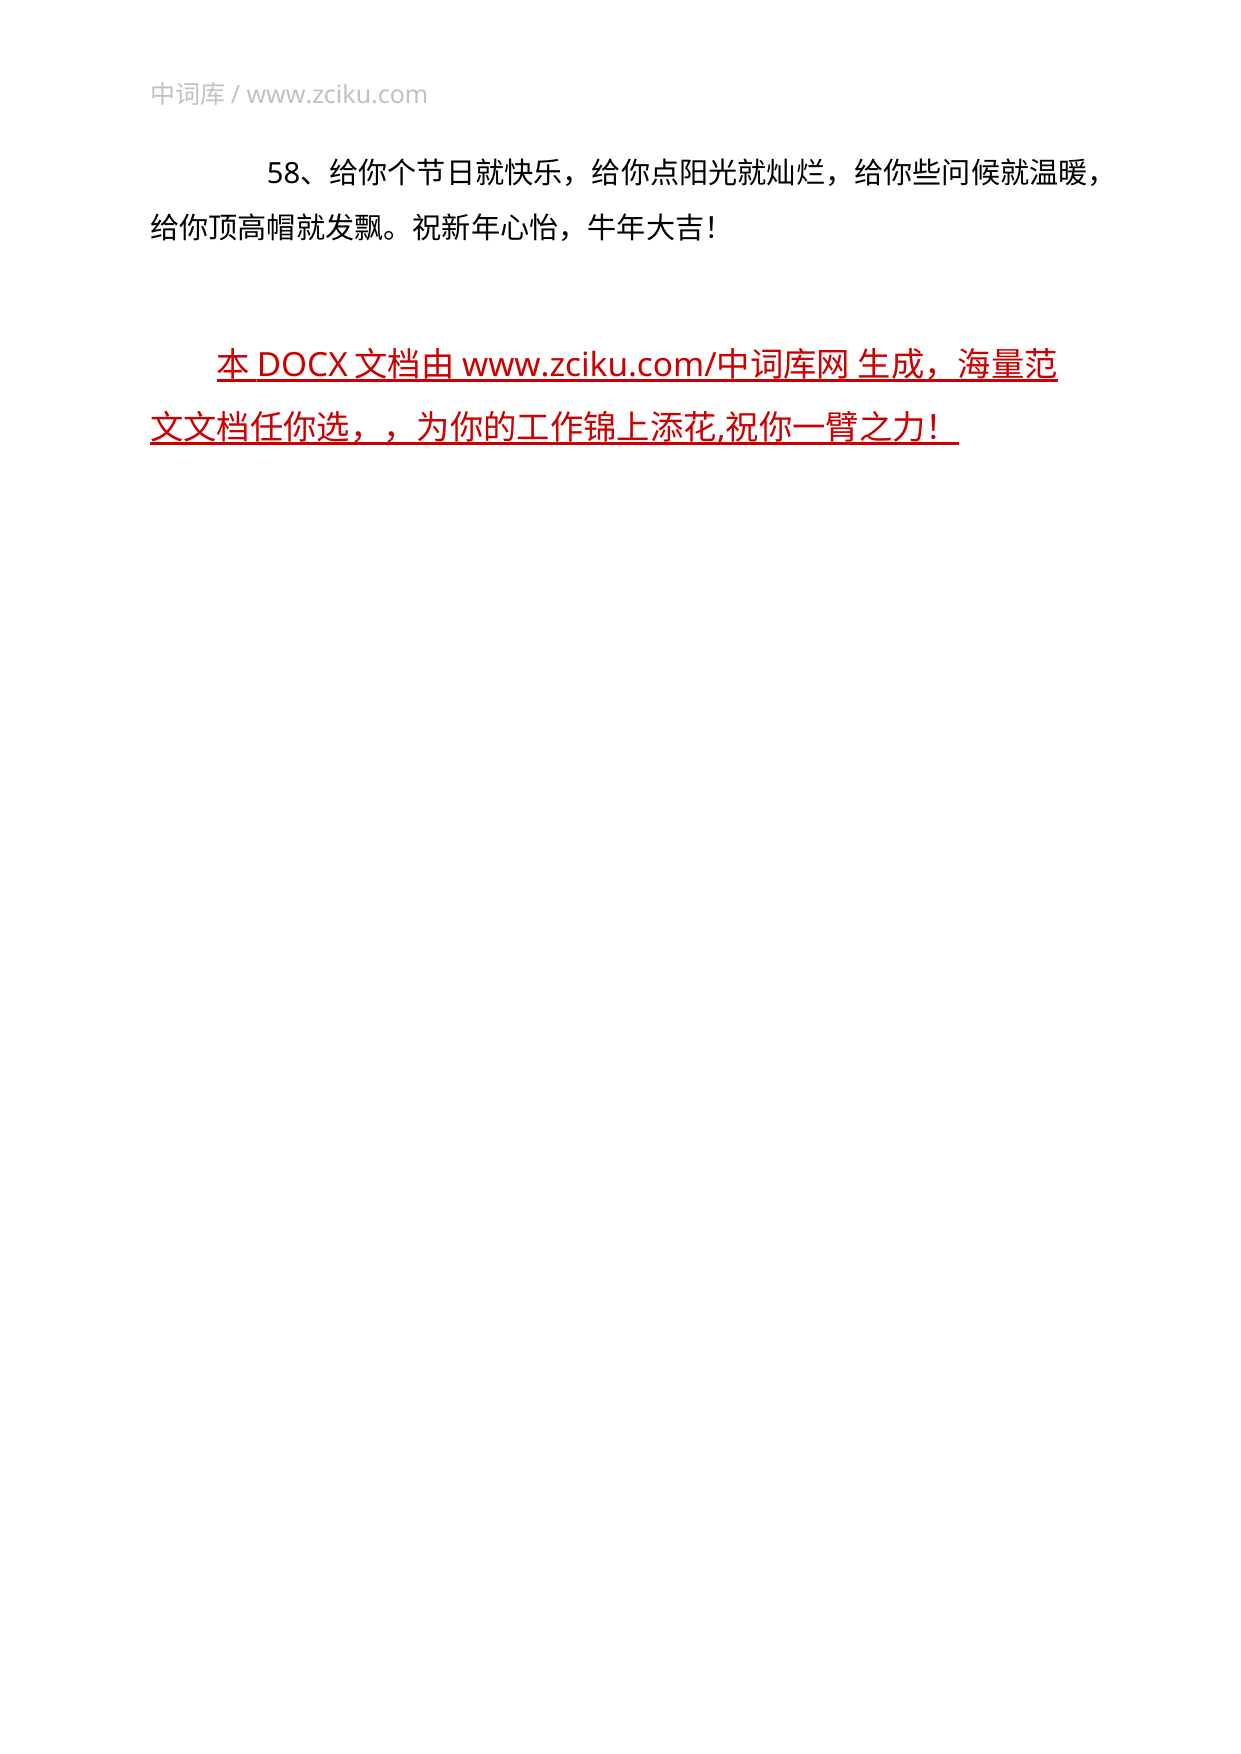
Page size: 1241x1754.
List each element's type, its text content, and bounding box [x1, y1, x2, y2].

text 58、给你个节日就快乐，给你点阳光就灿烂，给你些问候就温暖，给你顶高帽就发飘。祝新年心怡，牛年大吉！ [150, 150, 1090, 247]
text 本DOCX文档由 www.zciku.com/中词库网 生成，海量范文文档任你选，，为你的工作锦上添花,祝你一臂之力！ [150, 338, 1090, 449]
